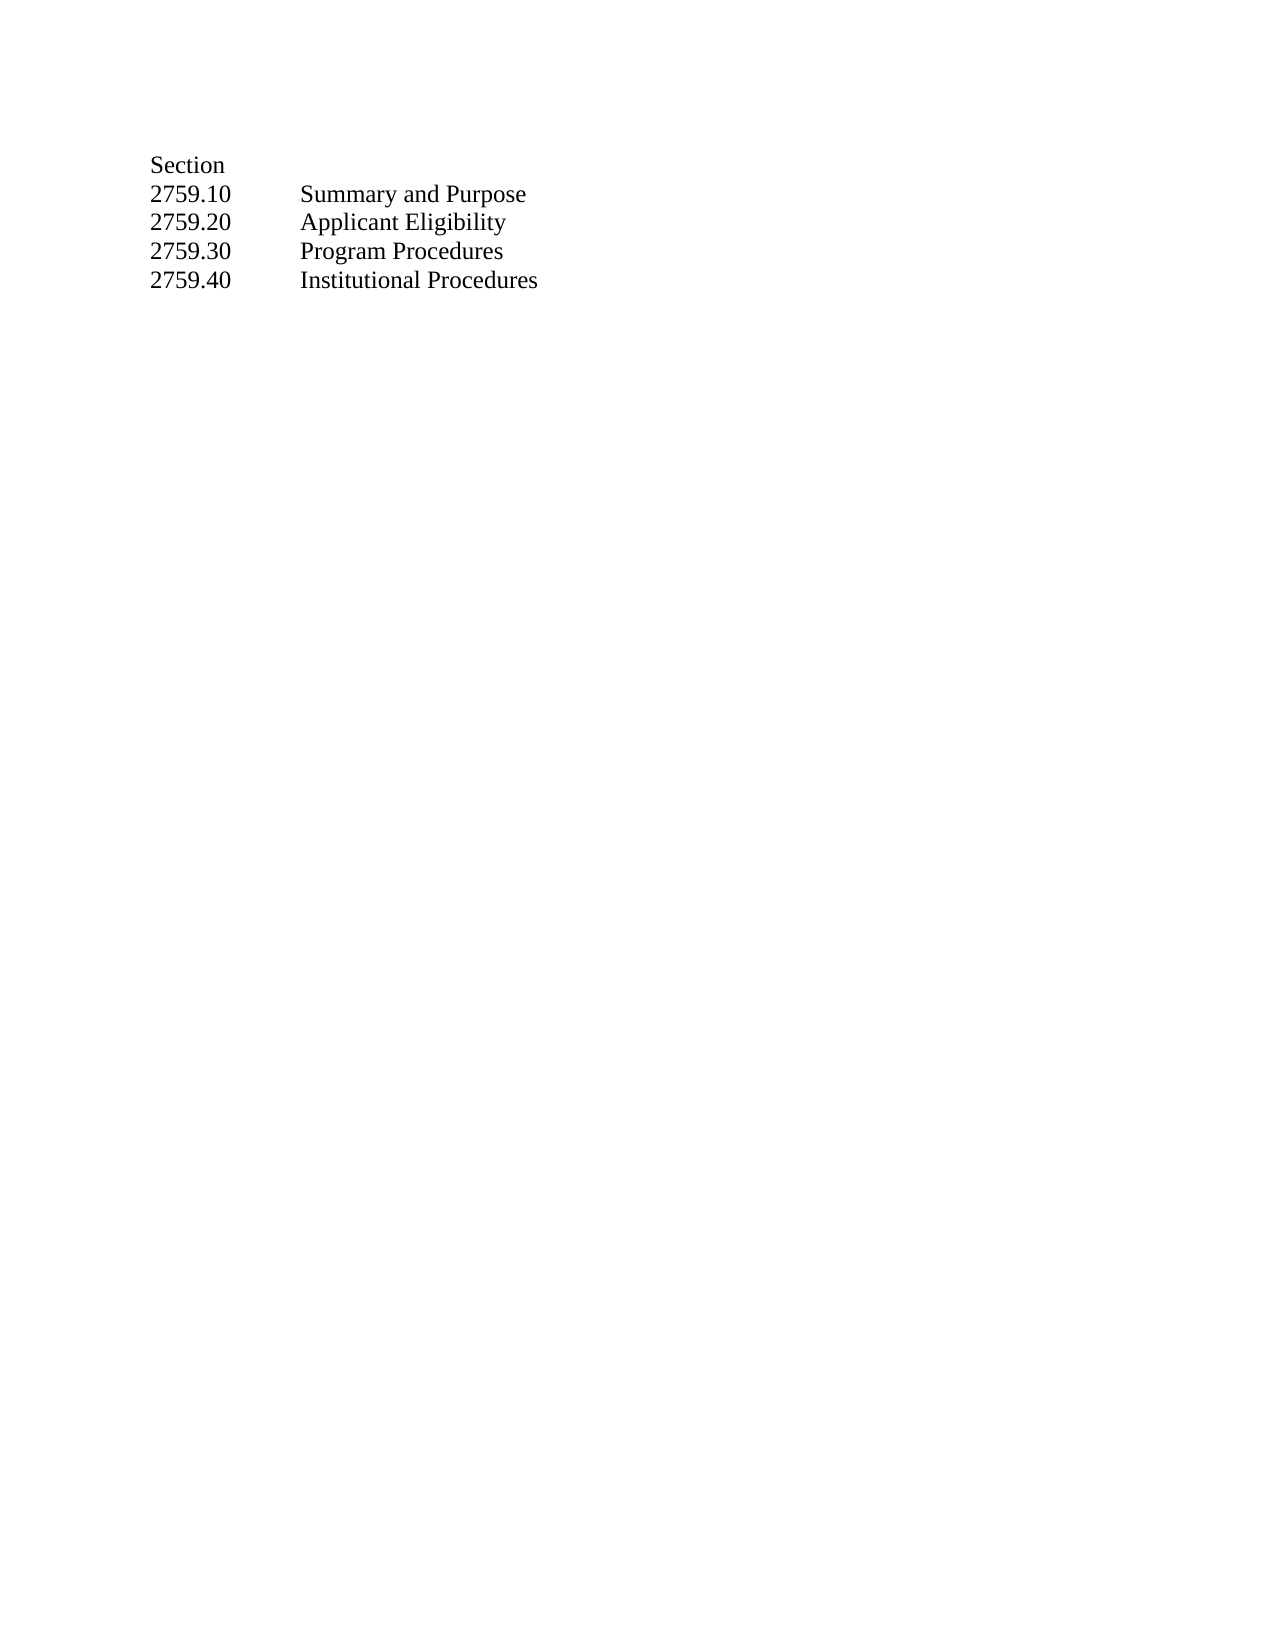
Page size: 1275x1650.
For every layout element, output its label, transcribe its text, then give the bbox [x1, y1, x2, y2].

text 2759.10 Summary and Purpose [150, 179, 1125, 207]
text 2759.30 Program Procedures [150, 236, 1125, 265]
text 2759.20 Applicant Eligibility [150, 207, 1125, 236]
text 2759.40 Institutional Procedures [150, 265, 1125, 294]
text Section [150, 150, 1125, 179]
